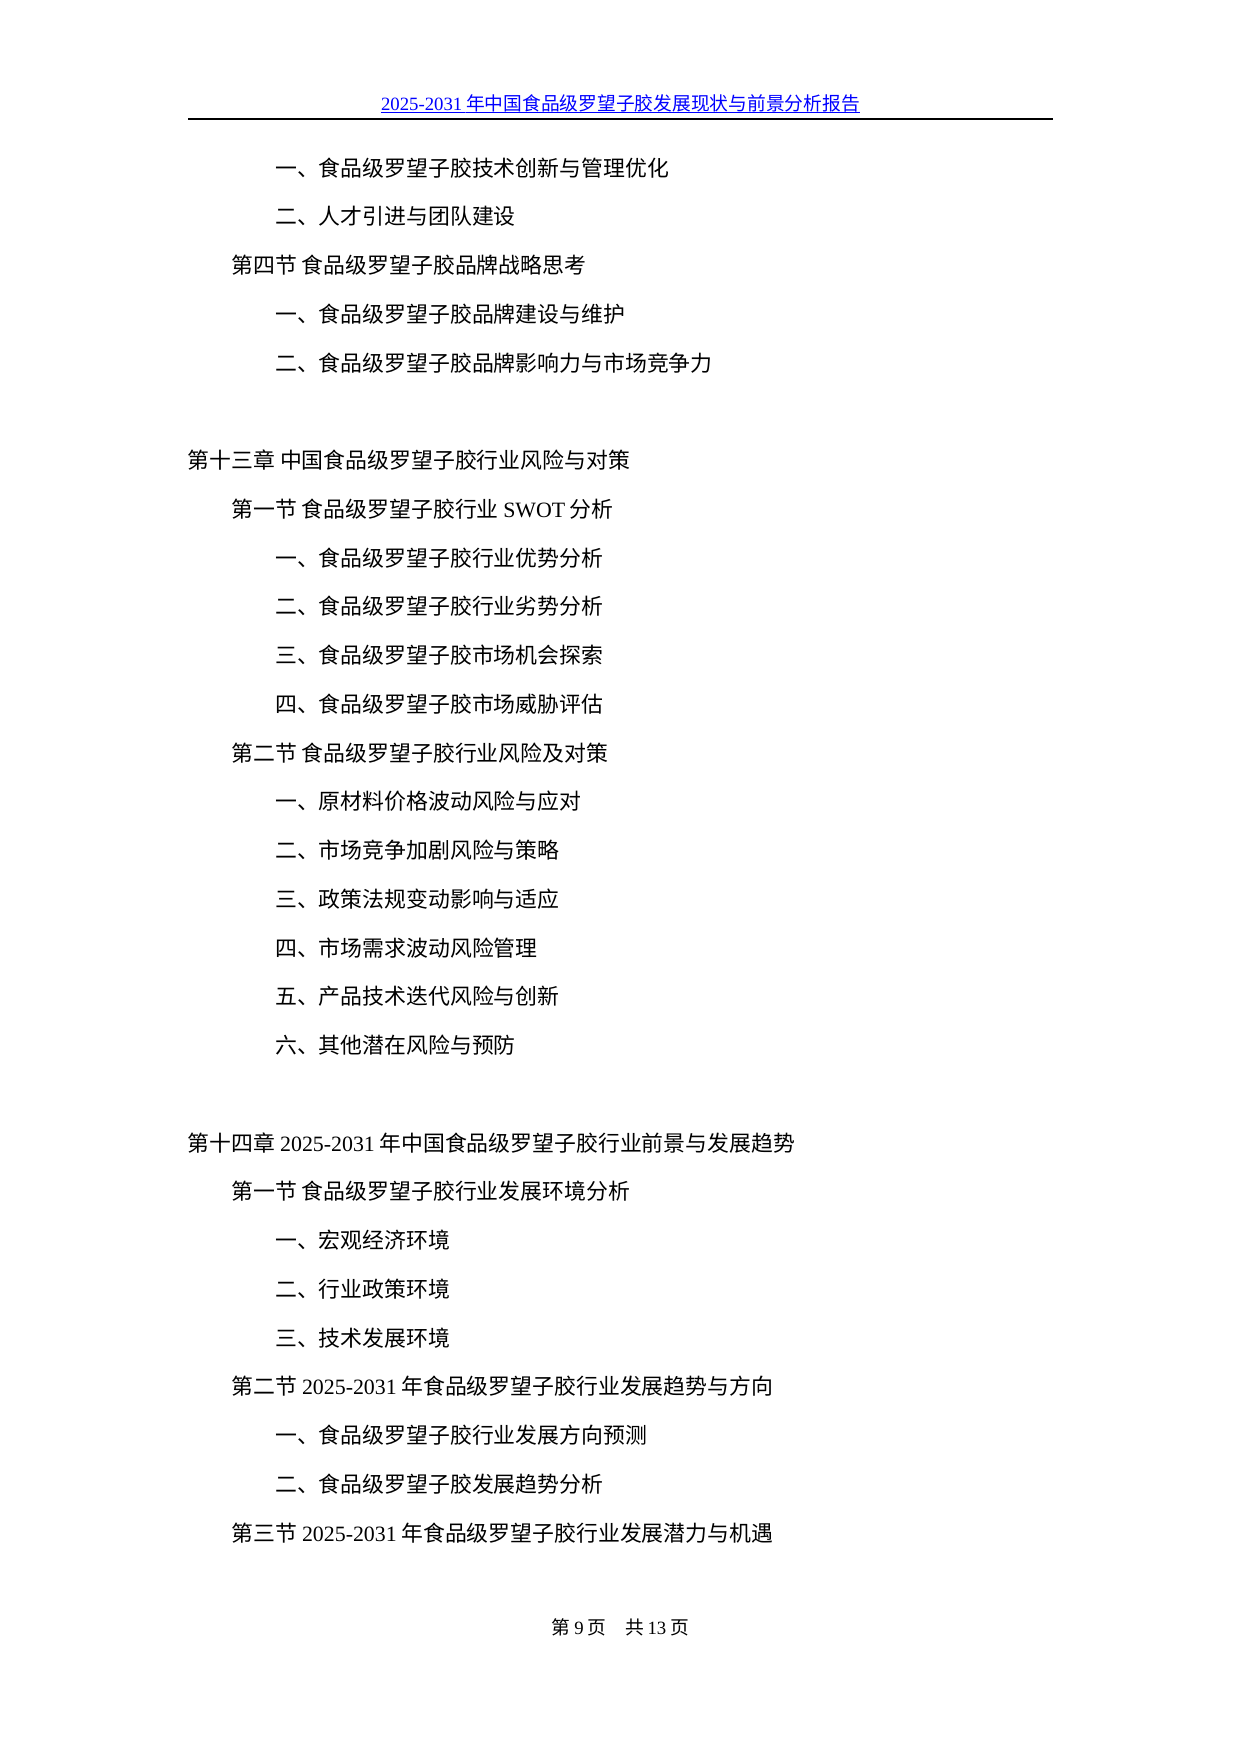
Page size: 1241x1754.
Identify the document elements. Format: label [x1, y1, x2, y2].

text [187, 150, 1053, 1548]
